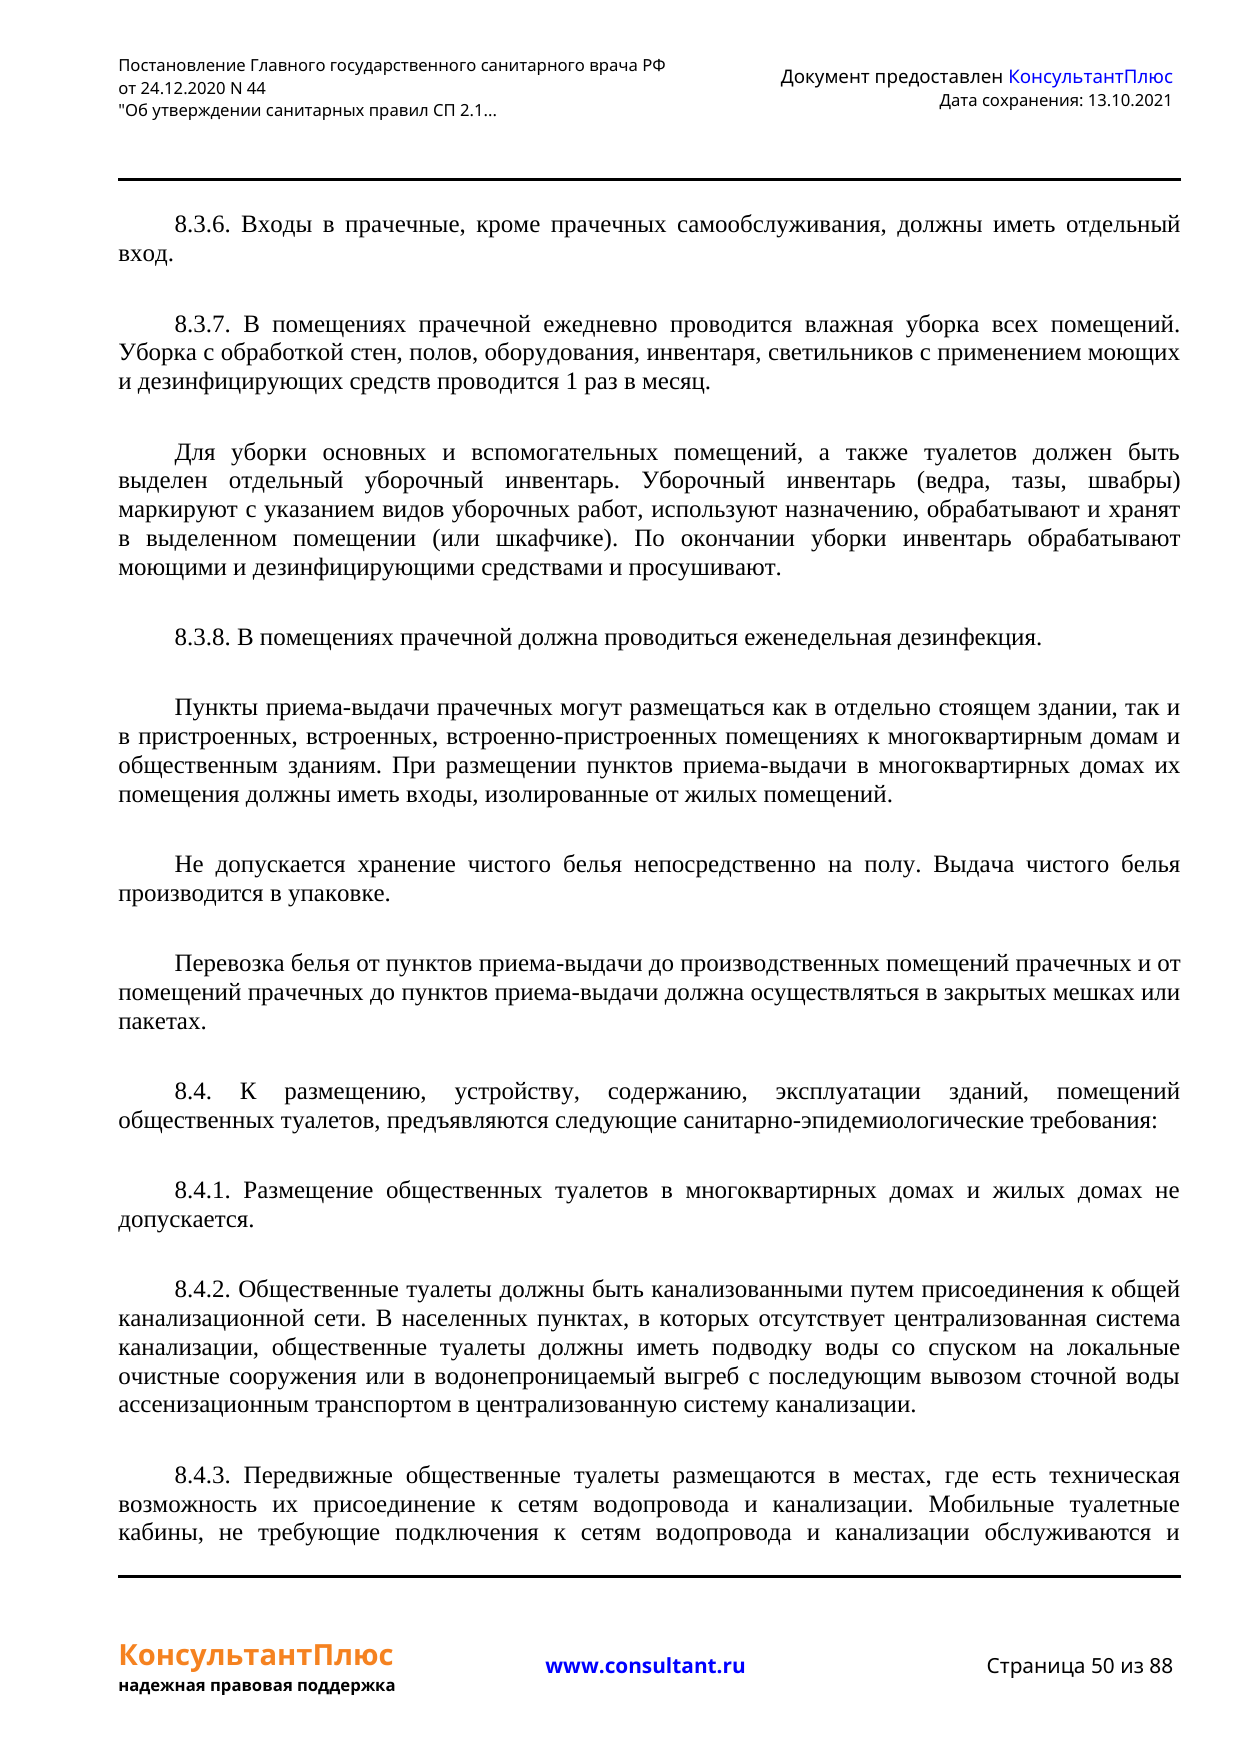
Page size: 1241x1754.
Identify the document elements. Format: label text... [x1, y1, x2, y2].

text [118, 1460, 1181, 1546]
text 8.4.1. Размещение общественных туалетов в многоквартирных домах и жилых домах не допускается. [118, 1175, 1181, 1233]
text Для уборки основных и вспомогательных помещений, а также туалетов должен быть выделен отдельный уборочный инвентарь. Уборочный инвентарь (ведра, тазы, швабры) маркируют с указанием видов уборочных работ, используют назначению, обрабатывают и хранят в выделенном помещении (или шкафчике). По окончании уборки инвентарь обрабатывают моющими и дезинфицирующими средствами и просушивают. [118, 437, 1181, 580]
text Пункты приема-выдачи прачечных могут размещаться как в отдельно стоящем здании, так и в пристроенных, встроенных, встроенно-пристроенных помещениях к многоквартирным домам и общественным зданиям. При размещении пунктов приема-выдачи в многоквартирных домах их помещения должны иметь входы, изолированные от жилых помещений. [118, 692, 1181, 807]
text 8.3.7. В помещениях прачечной ежедневно проводится влажная уборка всех помещений. Уборка с обработкой стен, полов, оборудования, инвентаря, светильников с применением моющих и дезинфицирующих средств проводится 1 раз в месяц. [118, 309, 1181, 395]
text 8.3.8. В помещениях прачечной должна проводиться еженедельная дезинфекция. [118, 622, 1181, 651]
text Не допускается хранение чистого белья непосредственно на полу. Выдача чистого белья производится в упаковке. [118, 849, 1181, 907]
text Перевозка белья от пунктов приема-выдачи до производственных помещений прачечных и от помещений прачечных до пунктов приема-выдачи должна осуществляться в закрытых мешках или пакетах. [118, 948, 1181, 1034]
text 8.3.6. Входы в прачечные, кроме прачечных самообслуживания, должны иметь отдельный вход. [118, 209, 1181, 267]
text 8.4. К размещению, устройству, содержанию, эксплуатации зданий, помещений общественных туалетов, предъявляются следующие санитарно-эпидемиологические требования: [118, 1076, 1181, 1134]
text 8.4.2. Общественные туалеты должны быть канализованными путем присоединения к общей канализационной сети. В населенных пунктах, в которых отсутствует централизованная система канализации, общественные туалеты должны иметь подводку воды со спуском на локальные очистные сооружения или в водонепроницаемый выгреб с последующим вывозом сточной воды ассенизационным транспортом в централизованную систему канализации. [118, 1274, 1181, 1418]
